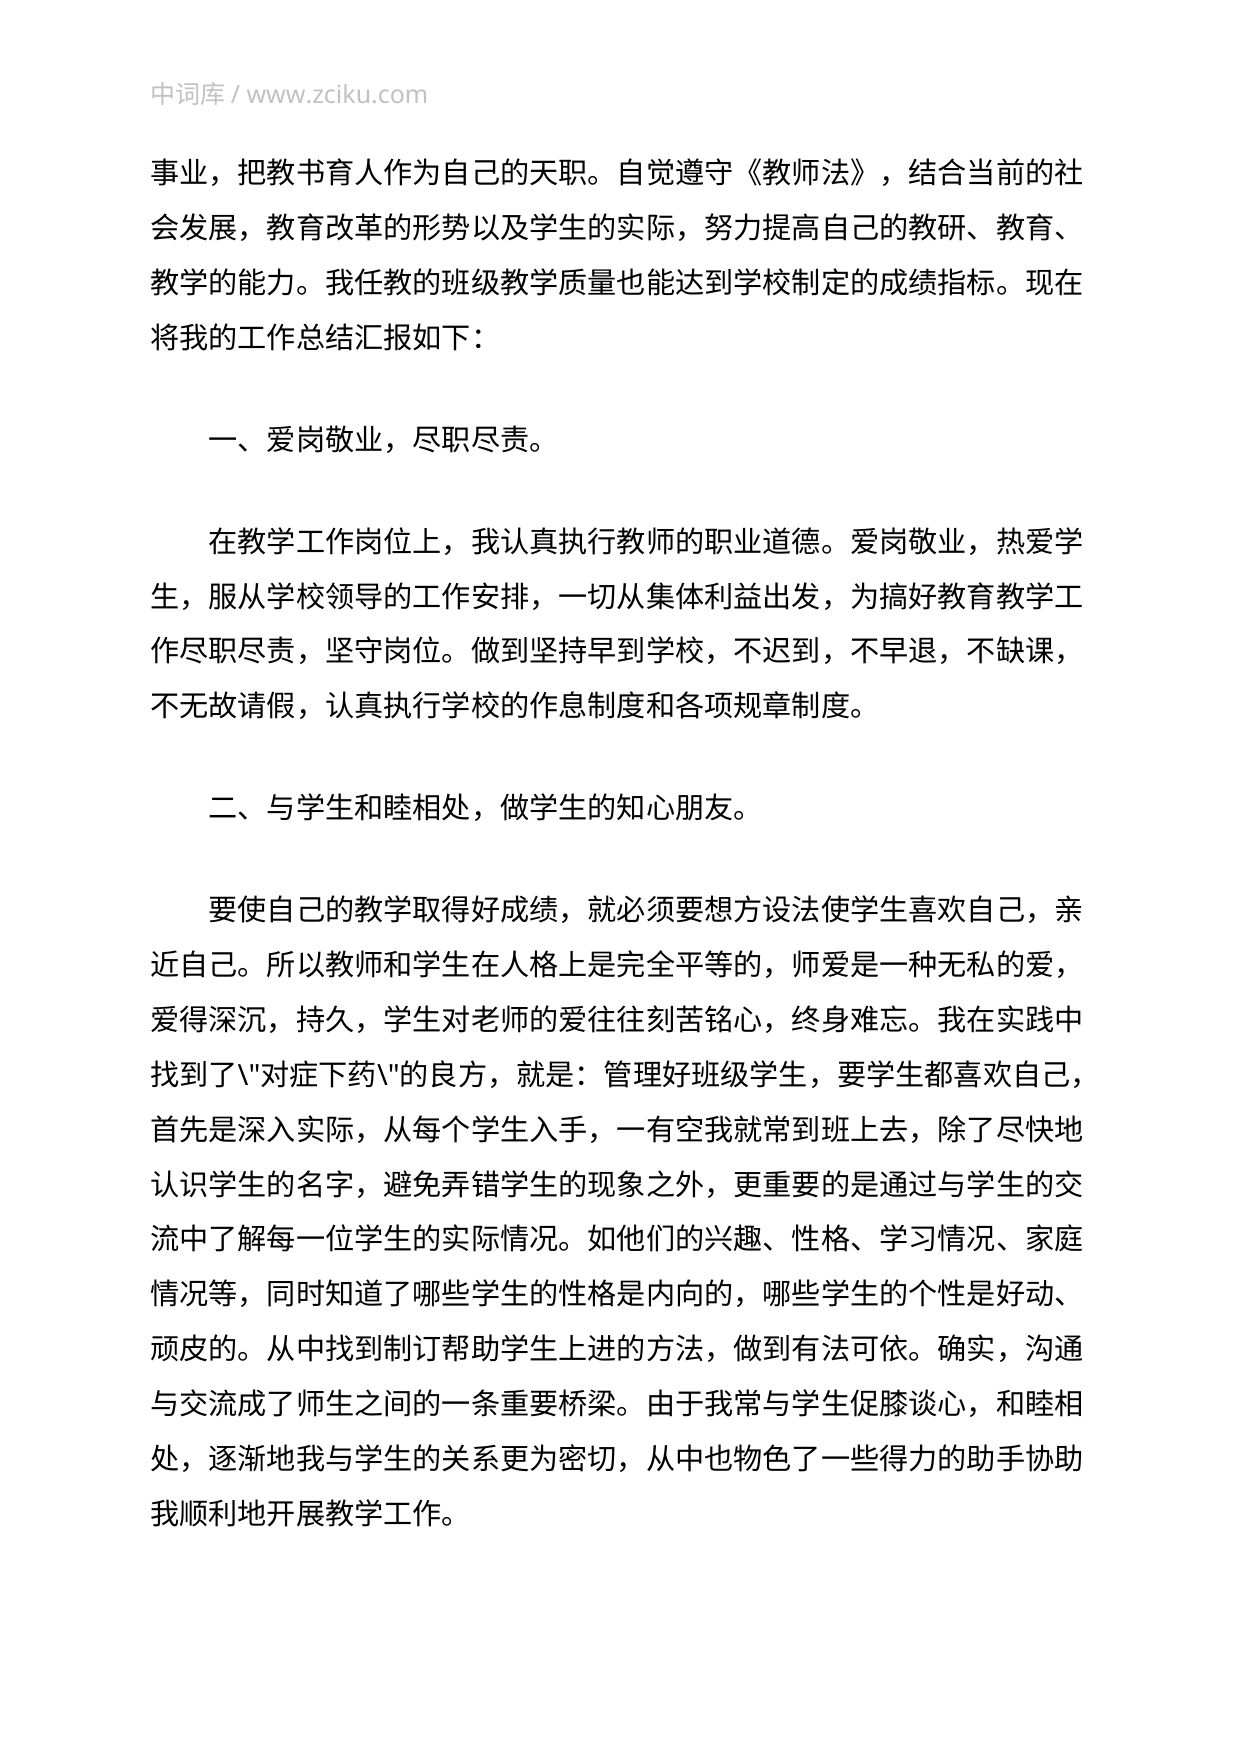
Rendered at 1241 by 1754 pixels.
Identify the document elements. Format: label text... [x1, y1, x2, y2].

text 要使自己的教学取得好成绩，就必须要想方设法使学生喜欢自己，亲近自己。所以教师和学生在人格上是完全平等的，师爱是一种无私的爱，爱得深沉，持久，学生对老师的爱往往刻苦铭心，终身难忘。我在实践中找到了\"对症下药\"的良方，就是：管理好班级学生，要学生都喜欢自己，首先是深入实际，从每个学生入手，一有空我就常到班上去，除了尽快地认识学生的名字，避免弄错学生的现象之外，更重要的是通过与学生的交流中了解每一位学生的实际情况。如他们的兴趣、性格、学习情况、家庭情况等，同时知道了哪些学生的性格是内向的，哪些学生的个性是好动、顽皮的。从中找到制订帮助学生上进的方法，做到有法可依。确实，沟通与交流成了师生之间的一条重要桥梁。由于我常与学生促膝谈心，和睦相处，逐渐地我与学生的关系更为密切，从中也物色了一些得力的助手协助我顺利地开展教学工作。 [150, 886, 1090, 1533]
text 二、与学生和睦相处，做学生的知心朋友。 [150, 785, 1090, 827]
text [150, 150, 1090, 357]
text 一、爱岗敬业，尽职尽责。 [150, 416, 1090, 459]
text 在教学工作岗位上，我认真执行教师的职业道德。爱岗敬业，热爱学生，服从学校领导的工作安排，一切从集体利益出发，为搞好教育教学工作尽职尽责，坚守岗位。做到坚持早到学校，不迟到，不早退，不缺课，不无故请假，认真执行学校的作息制度和各项规章制度。 [150, 518, 1090, 725]
